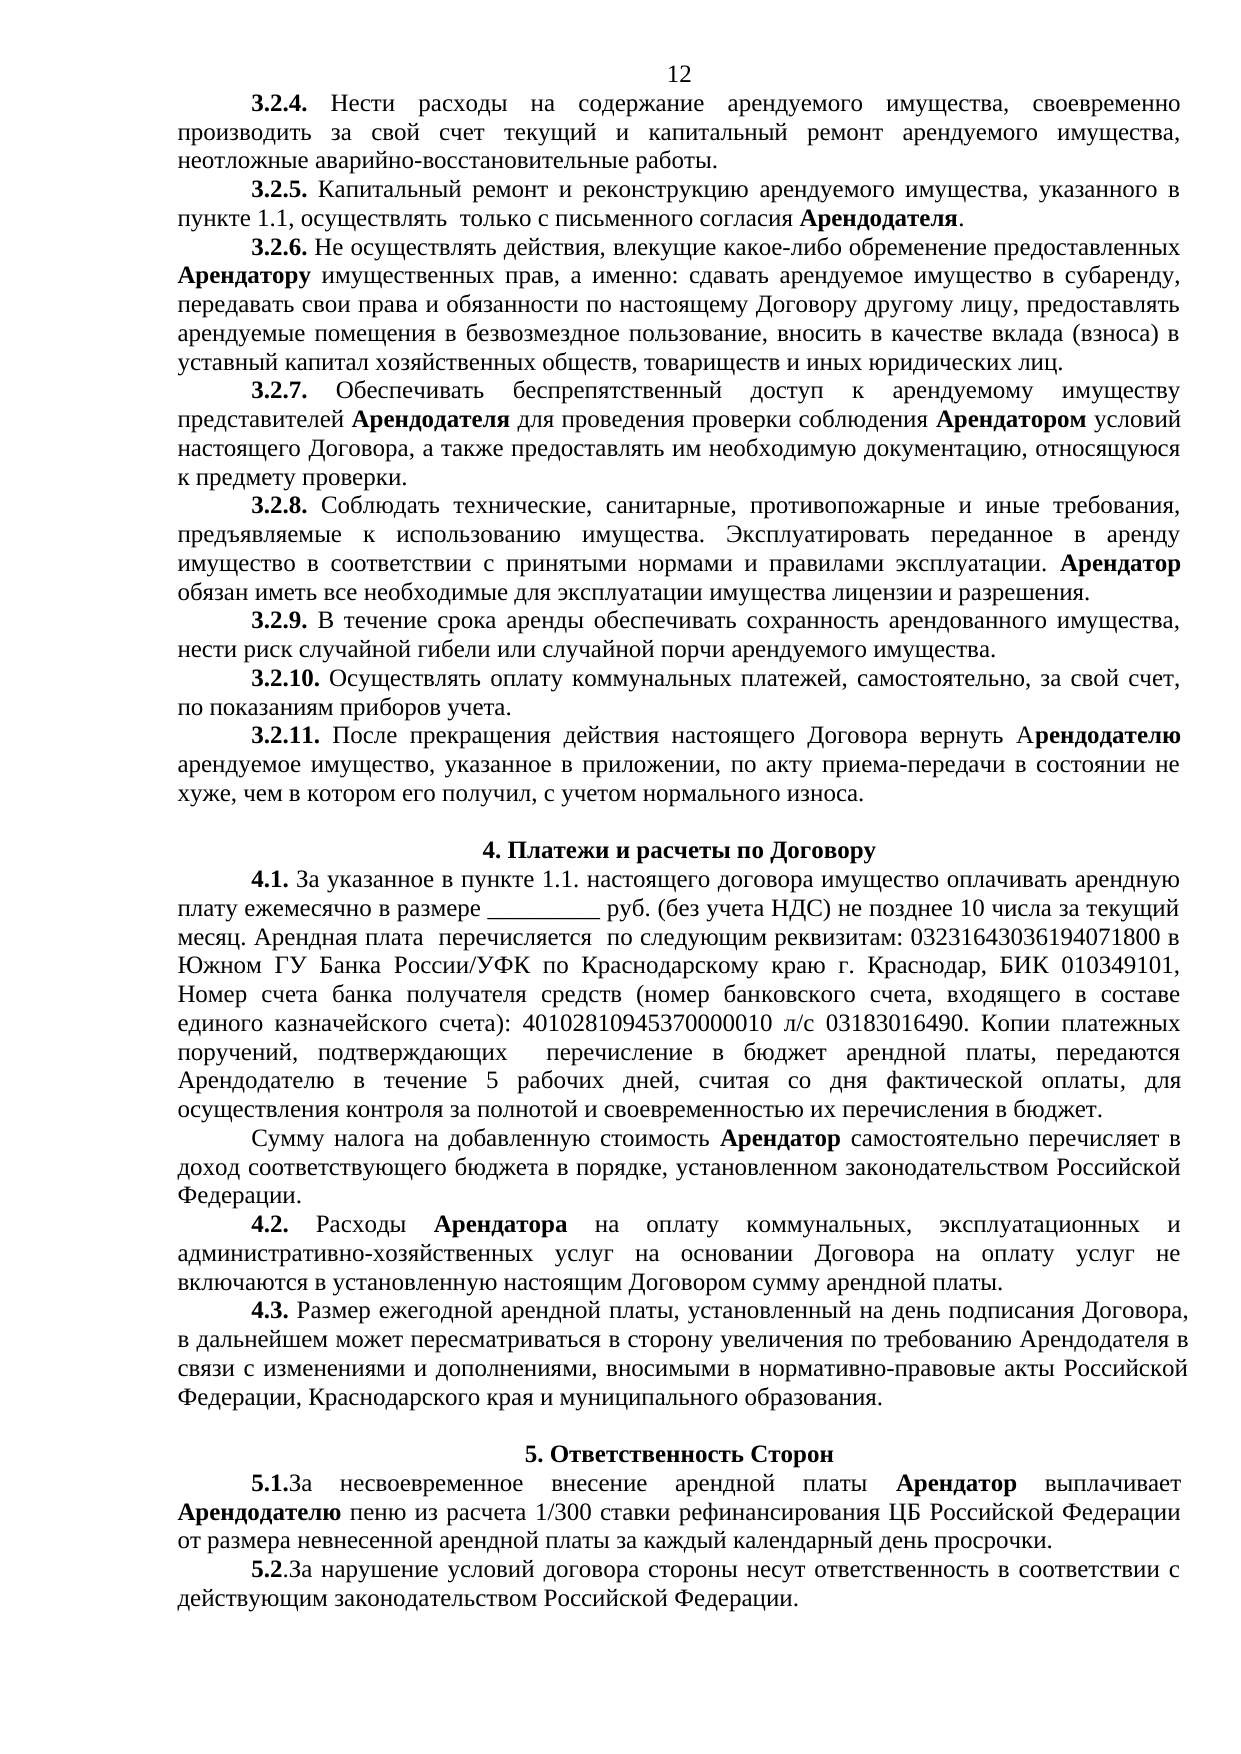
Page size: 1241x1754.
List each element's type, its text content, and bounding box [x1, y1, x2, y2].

text 3.2.8. Соблюдать технические, санитарные, противопожарные и иные требования, предъявляемые к использованию имущества. Эксплуатировать переданное в аренду имущество в соответствии с принятыми нормами и правилами эксплуатации. Арендатор обязан иметь все необходимые для эксплуатации имущества лицензии и разрешения. [177, 490, 1181, 605]
text 5. Ответственность Сторон [177, 1439, 1181, 1468]
text 4.3. Размер ежегодной арендной платы, установленный на день подписания Договора, в дальнейшем может пересматриваться в сторону увеличения по требованию Арендодателя в связи с изменениями и дополнениями, вносимыми в нормативно-правовые акты Российской Федерации, Краснодарского края и муниципального образования. [177, 1295, 1189, 1410]
text 5.2.За нарушение условий договора стороны несут ответственность в соответствии с действующим законодательством Российской Федерации. [177, 1554, 1181, 1612]
text 4. Платежи и расчеты по Договору [177, 835, 1181, 864]
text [177, 88, 1181, 174]
text 4.1. За указанное в пункте 1.1. настоящего договора имущество оплачивать арендную плату ежемесячно в размере _________ руб. (без учета НДС) не позднее 10 числа за текущий месяц. Арендная плата перечисляется по следующим реквизитам: 03231643036194071800 в Южном ГУ Банка России/УФК по Краснодарскому краю г. Краснодар, БИК 010349101, Номер счета банка получателя средств (номер банковского счета, входящего в составе единого казначейского счета): 40102810945370000010 л/с 03183016490. Копии платежных поручений, подтверждающих перечисление в бюджет арендной платы, передаются Арендодателю в течение 5 рабочих дней, считая со дня фактической оплаты, для осуществления контроля за полнотой и своевременностью их перечисления в бюджет. [177, 864, 1181, 1123]
text 3.2.11. После прекращения действия настоящего Договора вернуть Арендодателю арендуемое имущество, указанное в приложении, по акту приема-передачи в состоянии не хуже, чем в котором его получил, с учетом нормального износа. [177, 720, 1181, 807]
text 12 [177, 59, 1181, 88]
text 3.2.9. В течение срока аренды обеспечивать сохранность арендованного имущества, нести риск случайной гибели или случайной порчи арендуемого имущества. [177, 605, 1181, 663]
text 3.2.10. Осуществлять оплату коммунальных платежей, самостоятельно, за свой счет, по показаниям приборов учета. [177, 663, 1181, 720]
text 5.1.За несвоевременное внесение арендной платы Арендатор выплачивает Арендодателю пеню из расчета 1/300 ставки рефинансирования ЦБ Российской Федерации от размера невнесенной арендной платы за каждый календарный день просрочки. [177, 1468, 1181, 1554]
text 3.2.6. Не осуществлять действия, влекущие какое-либо обременение предоставленных Арендатору имущественных прав, а именно: сдавать арендуемое имущество в субаренду, передавать свои права и обязанности по настоящему Договору другому лицу, предоставлять арендуемые помещения в безвозмездное пользование, вносить в качестве вклада (взноса) в уставный капитал хозяйственных обществ, товариществ и иных юридических лиц. [177, 232, 1181, 375]
text 3.2.7. Обеспечивать беспрепятственный доступ к арендуемому имуществу представителей Арендодателя для проведения проверки соблюдения Арендатором условий настоящего Договора, а также предоставлять им необходимую документацию, относящуюся к предмету проверки. [177, 375, 1181, 490]
text Сумму налога на добавленную стоимость Арендатор самостоятельно перечисляет в доход соответствующего бюджета в порядке, установленном законодательством Российской Федерации. [177, 1123, 1181, 1209]
text 3.2.5. Капитальный ремонт и реконструкцию арендуемого имущества, указанного в пункте 1.1, осуществлять только с письменного согласия Арендодателя. [177, 174, 1181, 232]
text 4.2. Расходы Арендатора на оплату коммунальных, эксплуатационных и административно-хозяйственных услуг на основании Договора на оплату услуг не включаются в установленную настоящим Договором сумму арендной платы. [177, 1209, 1181, 1295]
